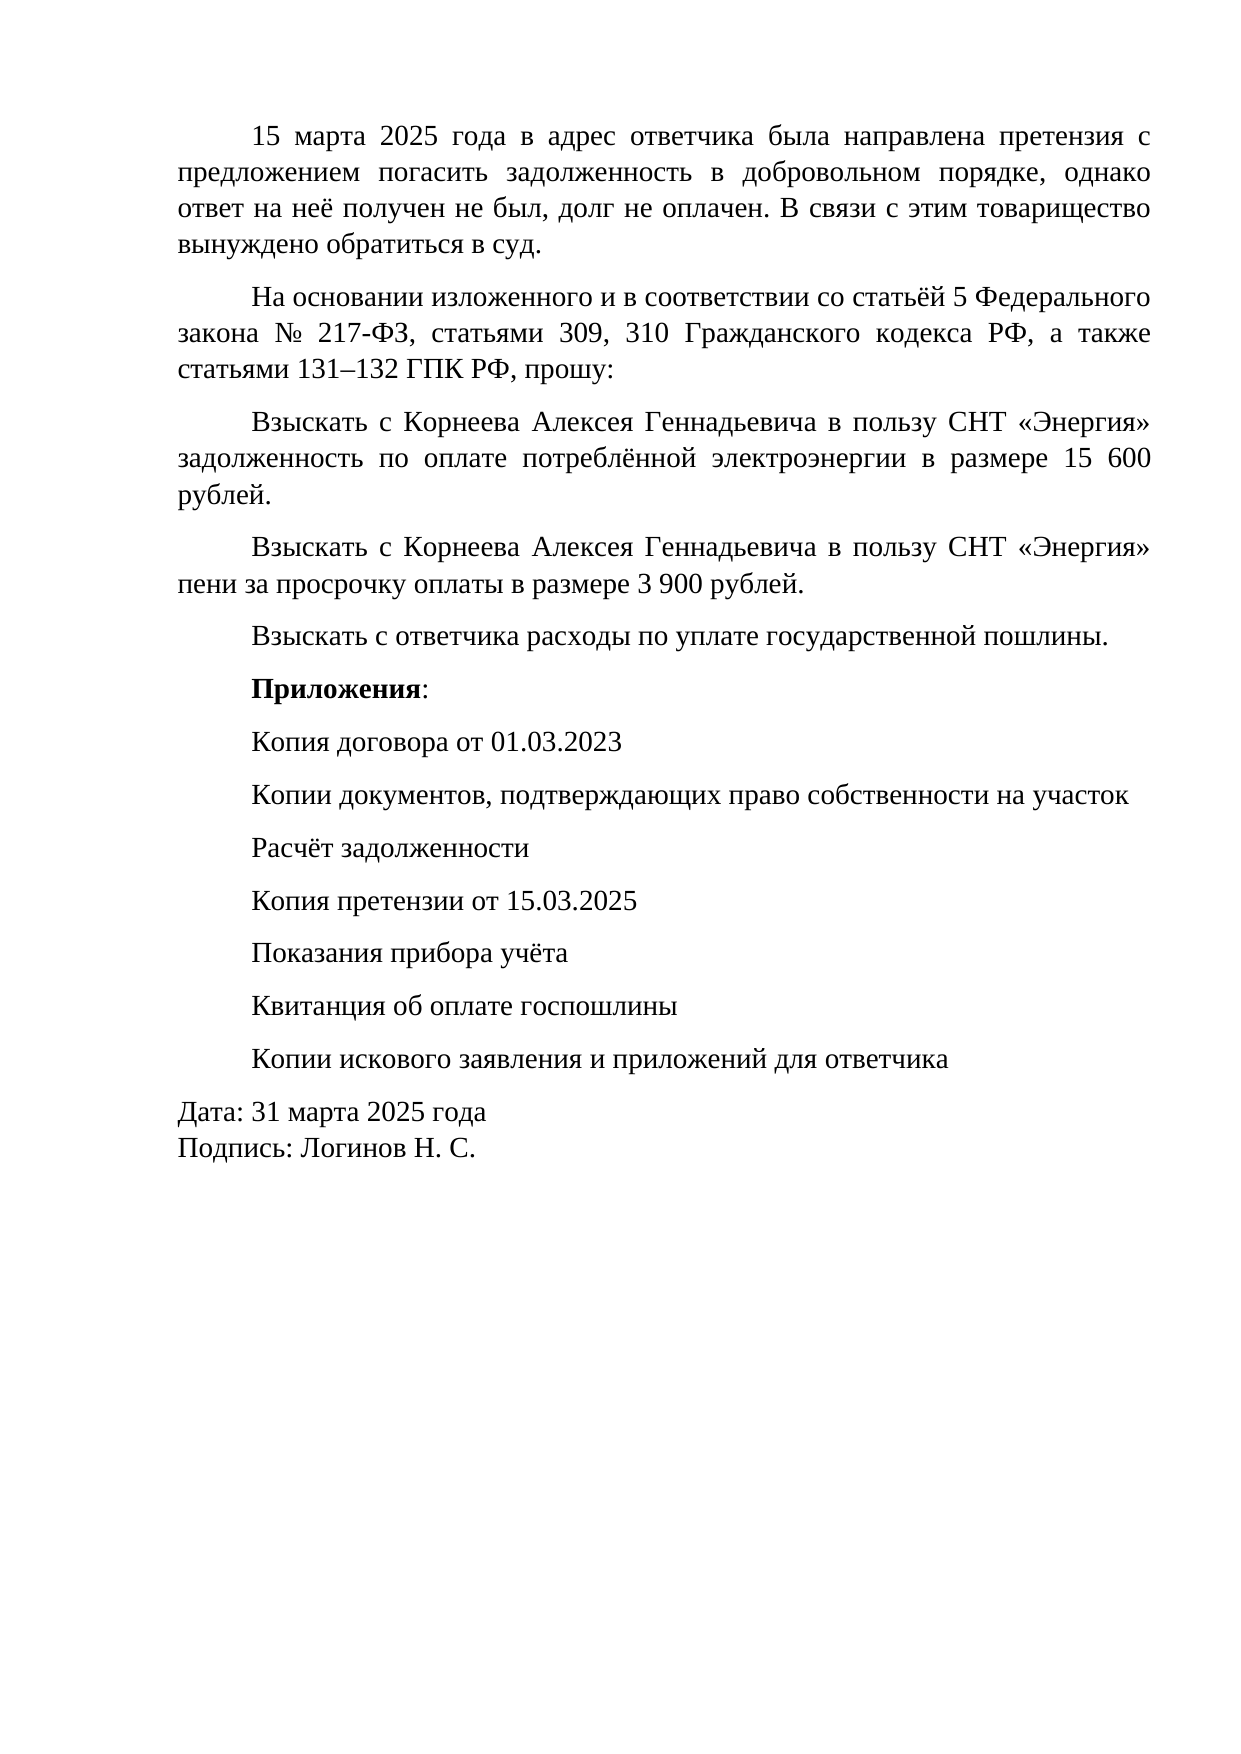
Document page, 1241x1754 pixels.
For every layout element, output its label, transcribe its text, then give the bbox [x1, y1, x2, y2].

text Взыскать с Корнеева Алексея Геннадьевича в пользу СНТ «Энергия» пени за просрочку оплаты в размере 3 900 рублей. [177, 529, 1152, 599]
text Приложения: [177, 671, 1152, 705]
text Копии искового заявления и приложений для ответчика [177, 1041, 1152, 1074]
text На основании изложенного и в соответствии со статьёй 5 Федерального закона № 217-ФЗ, статьями 309, 310 Гражданского кодекса РФ, а также статьями 131–132 ГПК РФ, прошу: [177, 279, 1152, 385]
text Копии документов, подтверждающих право собственности на участок [177, 777, 1152, 811]
text Взыскать с ответчика расходы по уплате государственной пошлины. [177, 618, 1152, 652]
text Показания прибора учёта [177, 935, 1152, 969]
text Квитанция об оплате госпошлины [177, 988, 1152, 1022]
text Дата: 31 марта 2025 года Подпись: Логинов Н. С. [177, 1094, 1152, 1163]
text Копия договора от 01.03.2023 [177, 724, 1152, 758]
text 15 марта 2025 года в адрес ответчика была направлена претензия с предложением погасить задолженность в добровольном порядке, однако ответ на неё получен не был, долг не оплачен. В связи с этим товарищество вынуждено обратиться в суд. [177, 118, 1152, 260]
text Взыскать с Корнеева Алексея Геннадьевича в пользу СНТ «Энергия» задолженность по оплате потреблённой электроэнергии в размере 15 600 рублей. [177, 404, 1152, 510]
text Расчёт задолженности [177, 830, 1152, 863]
text Копия претензии от 15.03.2025 [177, 883, 1152, 916]
